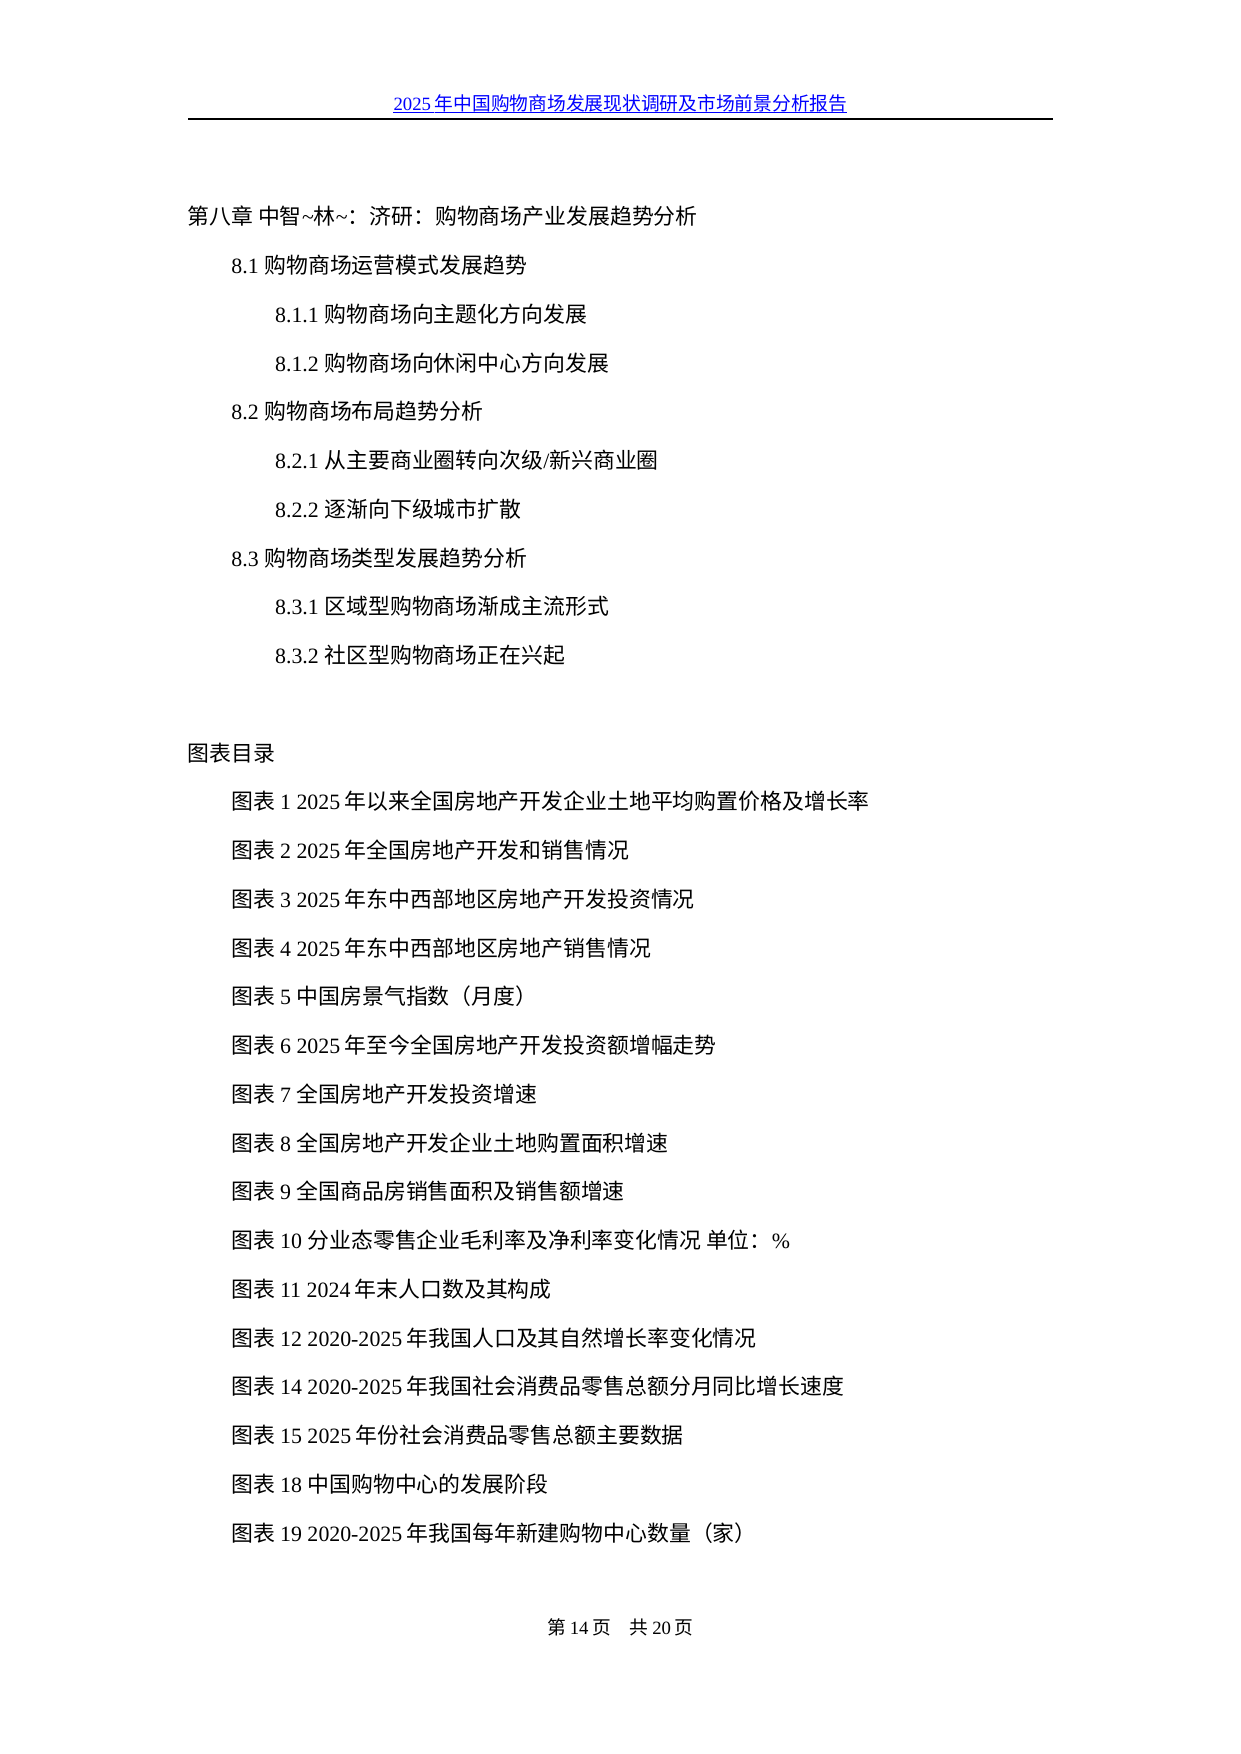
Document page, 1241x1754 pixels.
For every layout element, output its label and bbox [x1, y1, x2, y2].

text [187, 150, 1053, 1548]
